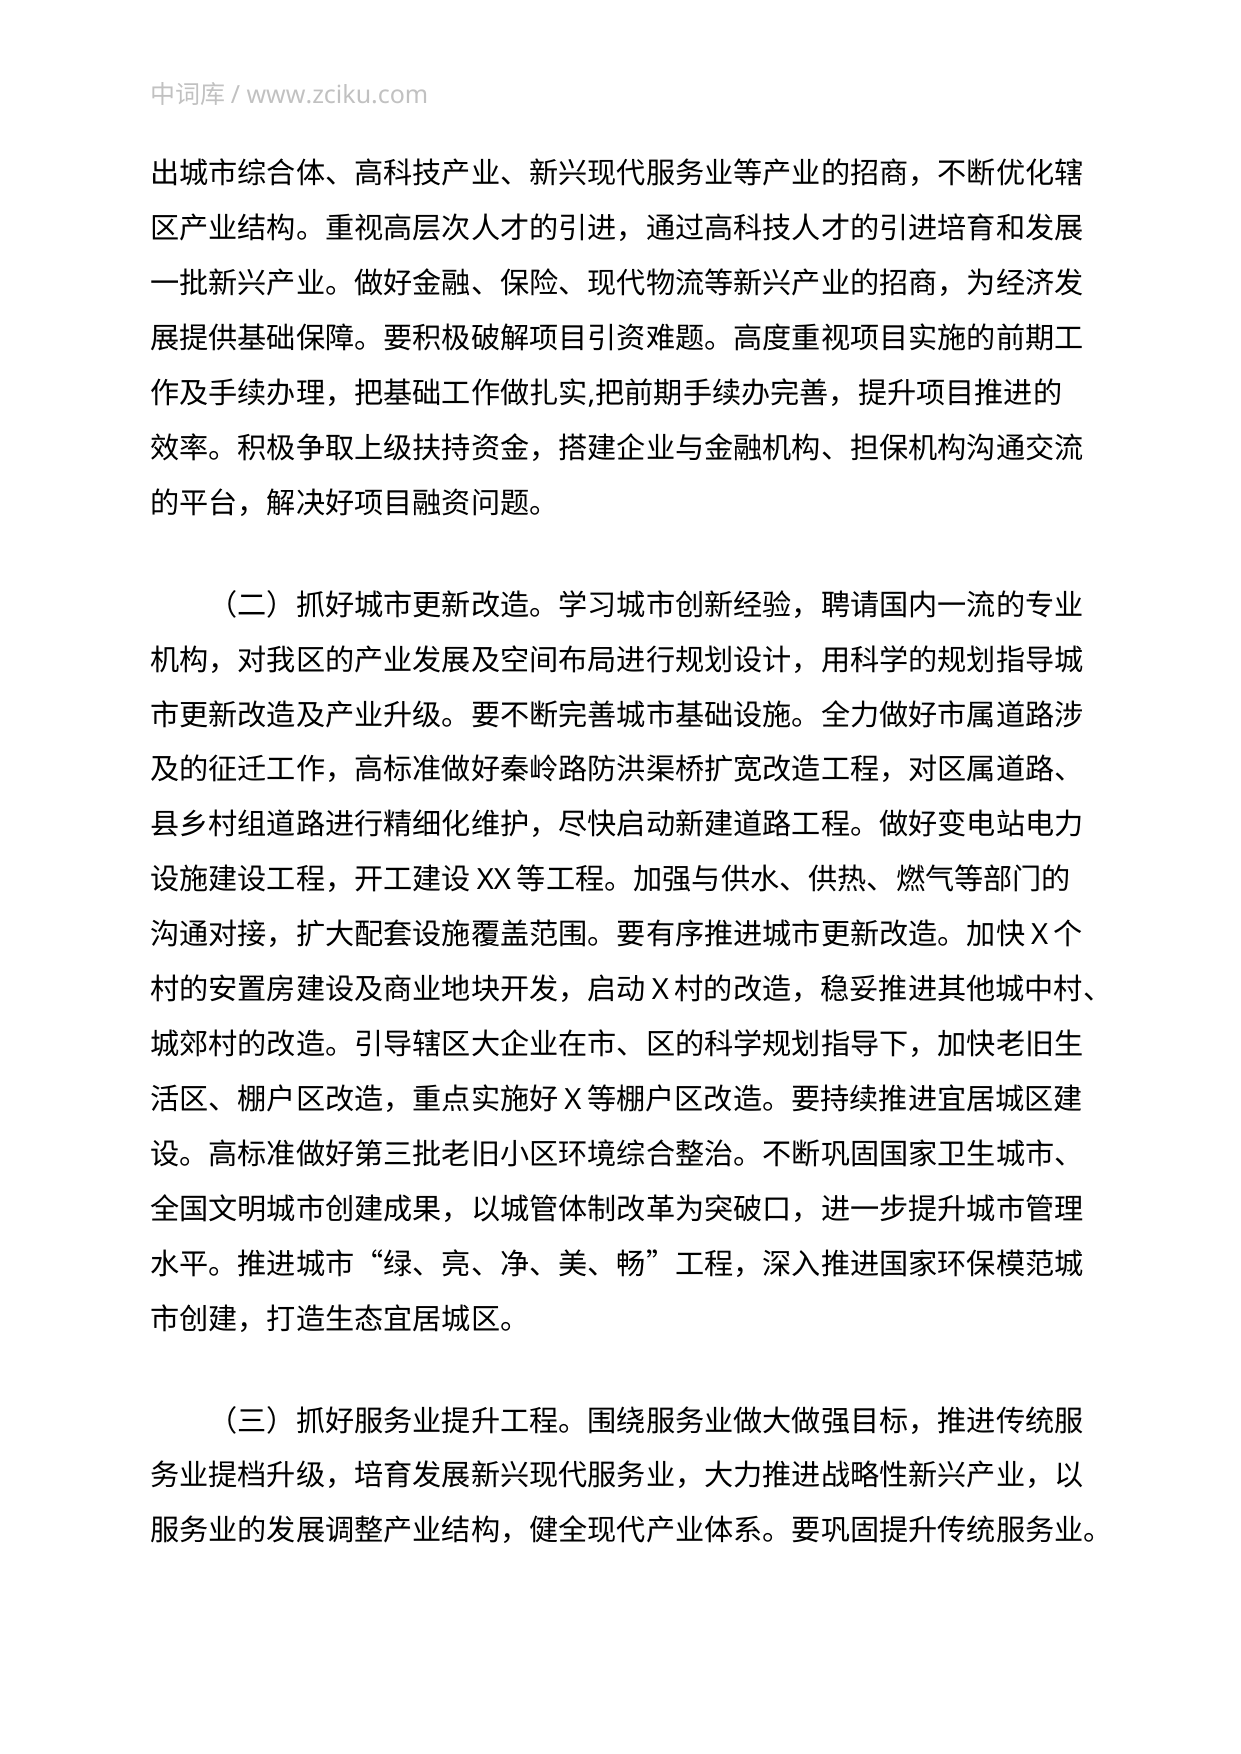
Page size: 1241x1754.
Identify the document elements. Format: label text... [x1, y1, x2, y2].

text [150, 150, 1090, 522]
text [150, 1397, 1090, 1549]
text （二）抓好城市更新改造。学习城市创新经验，聘请国内一流的专业机构，对我区的产业发展及空间布局进行规划设计，用科学的规划指导城市更新改造及产业升级。要不断完善城市基础设施。全力做好市属道路涉及的征迁工作，高标准做好秦岭路防洪渠桥扩宽改造工程，对区属道路、县乡村组道路进行精细化维护，尽快启动新建道路工程。做好变电站电力设施建设工程，开工建设XX等工程。加强与供水、供热、燃气等部门的沟通对接，扩大配套设施覆盖范围。要有序推进城市更新改造。加快X个村的安置房建设及商业地块开发，启动X村的改造，稳妥推进其他城中村、城郊村的改造。引导辖区大企业在市、区的科学规划指导下，加快老旧生活区、棚户区改造，重点实施好X等棚户区改造。要持续推进宜居城区建设。高标准做好第三批老旧小区环境综合整治。不断巩固国家卫生城市、全国文明城市创建成果，以城管体制改革为突破口，进一步提升城市管理水平。推进城市“绿、亮、净、美、畅”工程，深入推进国家环保模范城市创建，打造生态宜居城区。 [150, 581, 1090, 1338]
